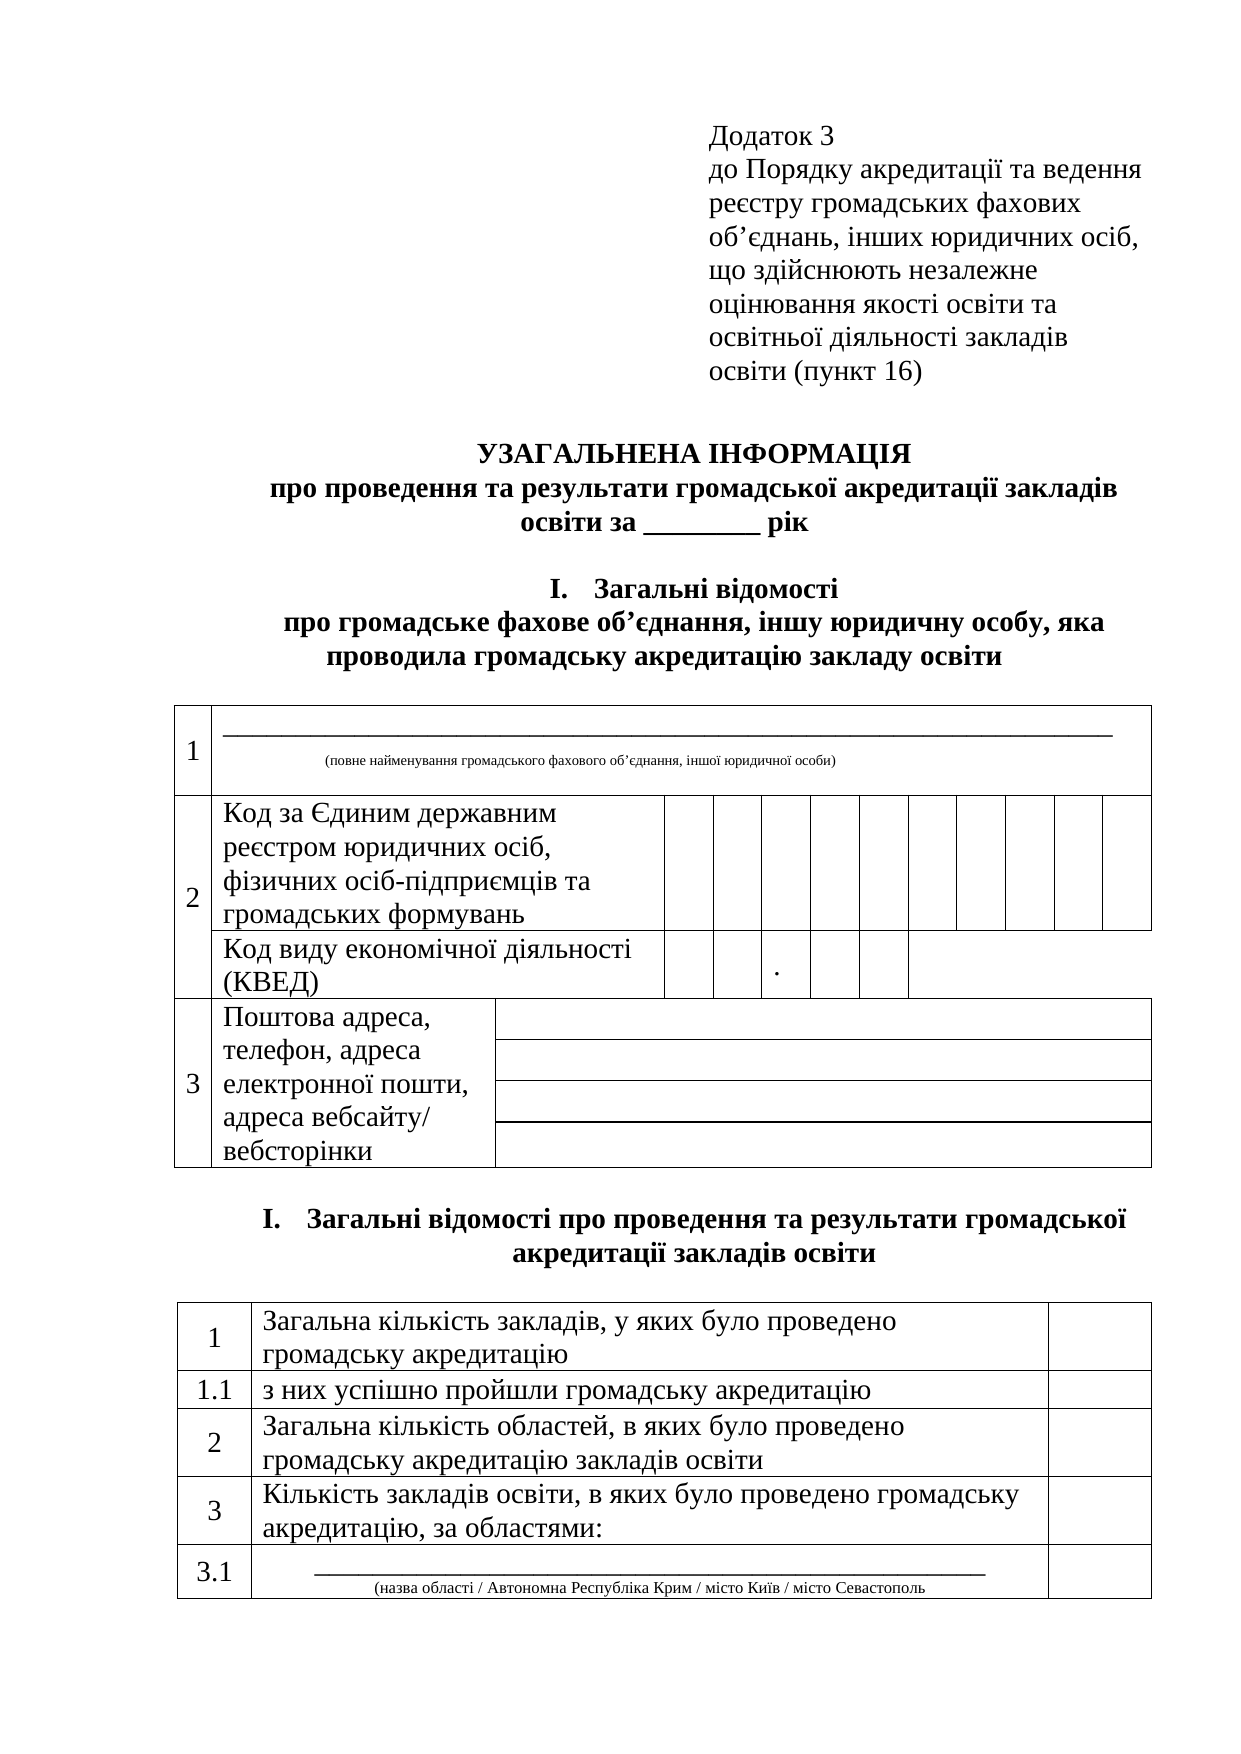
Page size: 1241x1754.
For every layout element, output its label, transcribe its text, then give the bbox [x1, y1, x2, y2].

table_cell [1049, 1371, 1151, 1407]
table_cell [1006, 796, 1054, 930]
text до Порядку акредитації та ведення реєстру громадських фахових об’єднань, інших юридичних осіб, що здійснюють незалежне оцінювання якості освіти та освітньої діяльності закладів освіти (пункт 16) [709, 152, 1152, 386]
table_cell 3 [178, 1477, 251, 1544]
table_cell [1049, 1409, 1151, 1476]
table_cell з них успішно пройшли громадську акредитацію [252, 1371, 1048, 1407]
table_cell 2 [178, 1409, 251, 1476]
table_cell [1103, 796, 1151, 930]
table_cell Код виду економічної діяльності (КВЕД) [212, 931, 664, 998]
table_header Загальна кількість закладів, у яких було проведено громадську акредитацію [252, 1303, 1048, 1370]
table_cell [1055, 796, 1102, 930]
table_cell Код за Єдиним державним реєстром юридичних осіб, фізичних осіб-підприємців та громадських формувань [212, 796, 664, 930]
table_cell [860, 796, 908, 930]
table_cell [496, 999, 1151, 1039]
table_cell [957, 796, 1005, 930]
text УЗАГАЛЬНЕНА ІНФОРМАЦІЯ [177, 437, 1152, 470]
table_cell Поштова адреса, телефон, адреса електронної пошти, адреса вебсайту/ вебсторінки [212, 999, 495, 1167]
text про проведення та результати громадської акредитації закладів освіти за ________ рік [177, 470, 1152, 537]
table_cell 2 [175, 796, 211, 998]
text Додаток 3 [709, 118, 1152, 152]
table_cell [714, 796, 761, 930]
table_cell [496, 1081, 1151, 1121]
table_cell ______________________________________________ (назва області / Автономна Республіка Крим / місто Київ / місто Севастополь [252, 1545, 1048, 1597]
table_header [1049, 1303, 1151, 1370]
table_cell [811, 931, 859, 998]
table_cell [860, 931, 908, 998]
table_cell [714, 931, 761, 998]
table_header _____________________________________________________________ (повне найменування громадського фахового об’єднання, іншої юридичної особи) [212, 706, 1151, 794]
table_cell Кількість закладів освіти, в яких було проведено громадську акредитацію, за областями: [252, 1477, 1048, 1544]
table_header 1 [178, 1303, 251, 1370]
table_cell [665, 931, 713, 998]
table_header 1 [175, 706, 211, 794]
table_cell Загальна кількість областей, в яких було проведено громадську акредитацію закладів освіти [252, 1409, 1048, 1476]
table_cell [496, 1040, 1151, 1080]
table_cell [909, 796, 956, 930]
table_cell 3.1 [178, 1545, 251, 1597]
table_cell 1.1 [178, 1371, 251, 1407]
table_cell 3 [175, 999, 211, 1167]
text про громадське фахове об’єднання, іншу юридичну особу, яка проводила громадську акредитацію закладу освіти [177, 604, 1152, 671]
table_cell [762, 796, 810, 930]
table_cell . [762, 931, 810, 998]
table_cell [811, 796, 859, 930]
table_cell [1049, 1477, 1151, 1544]
table_cell [1049, 1545, 1151, 1597]
table_cell [665, 796, 713, 930]
list Загальні відомості [177, 571, 1152, 604]
table_cell [496, 1123, 1151, 1167]
list Загальні відомості про проведення та результати громадської акредитації закладів освіти [236, 1201, 1152, 1268]
